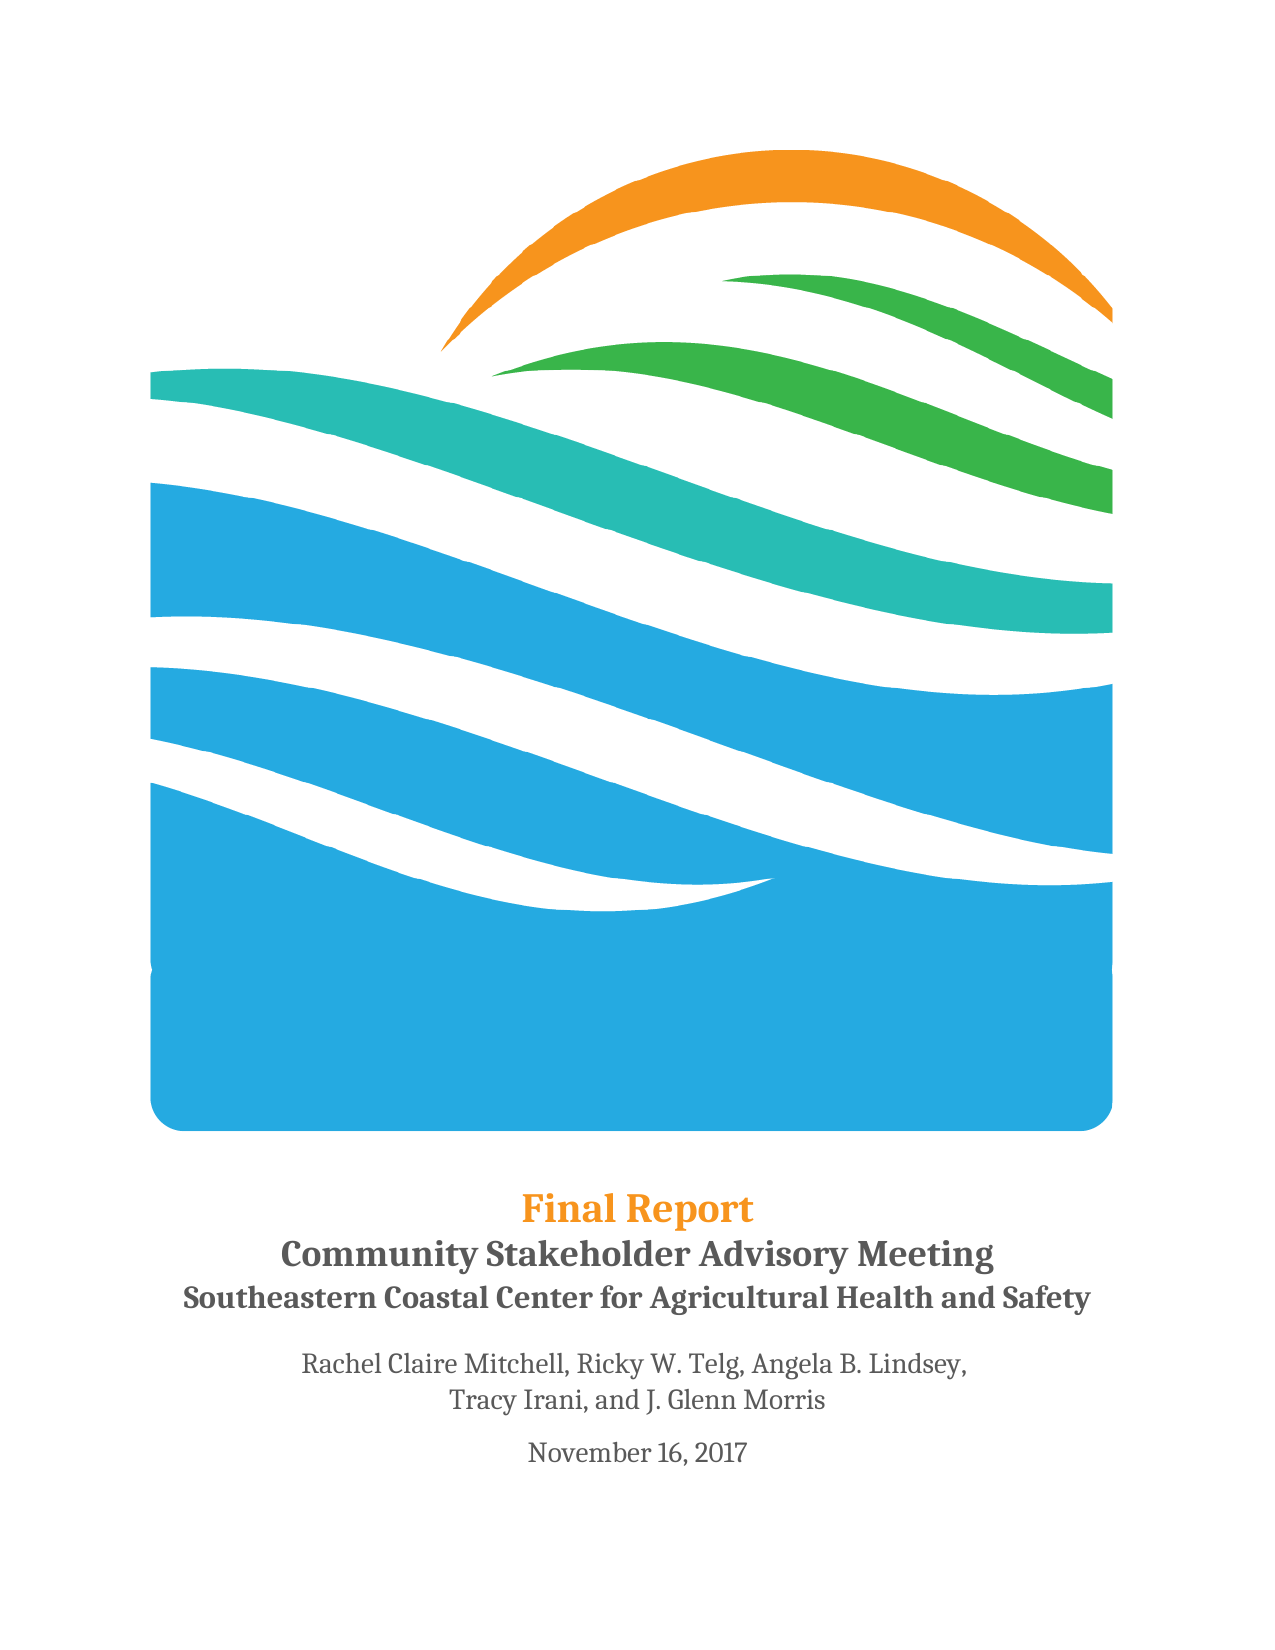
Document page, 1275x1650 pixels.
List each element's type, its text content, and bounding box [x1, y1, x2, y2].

picture [150, 150, 1113, 1144]
text November 16, 2017 [150, 1436, 1125, 1470]
text Community Stakeholder Advisory Meeting Southeastern Coastal Center for Agricultural Health and Safety Rachel Claire Mitchell, Ricky W. Telg, Angela B. Lindsey, Tracy Irani, and J. Glenn Morris [150, 1233, 1125, 1417]
text Final Report [150, 1185, 1125, 1233]
